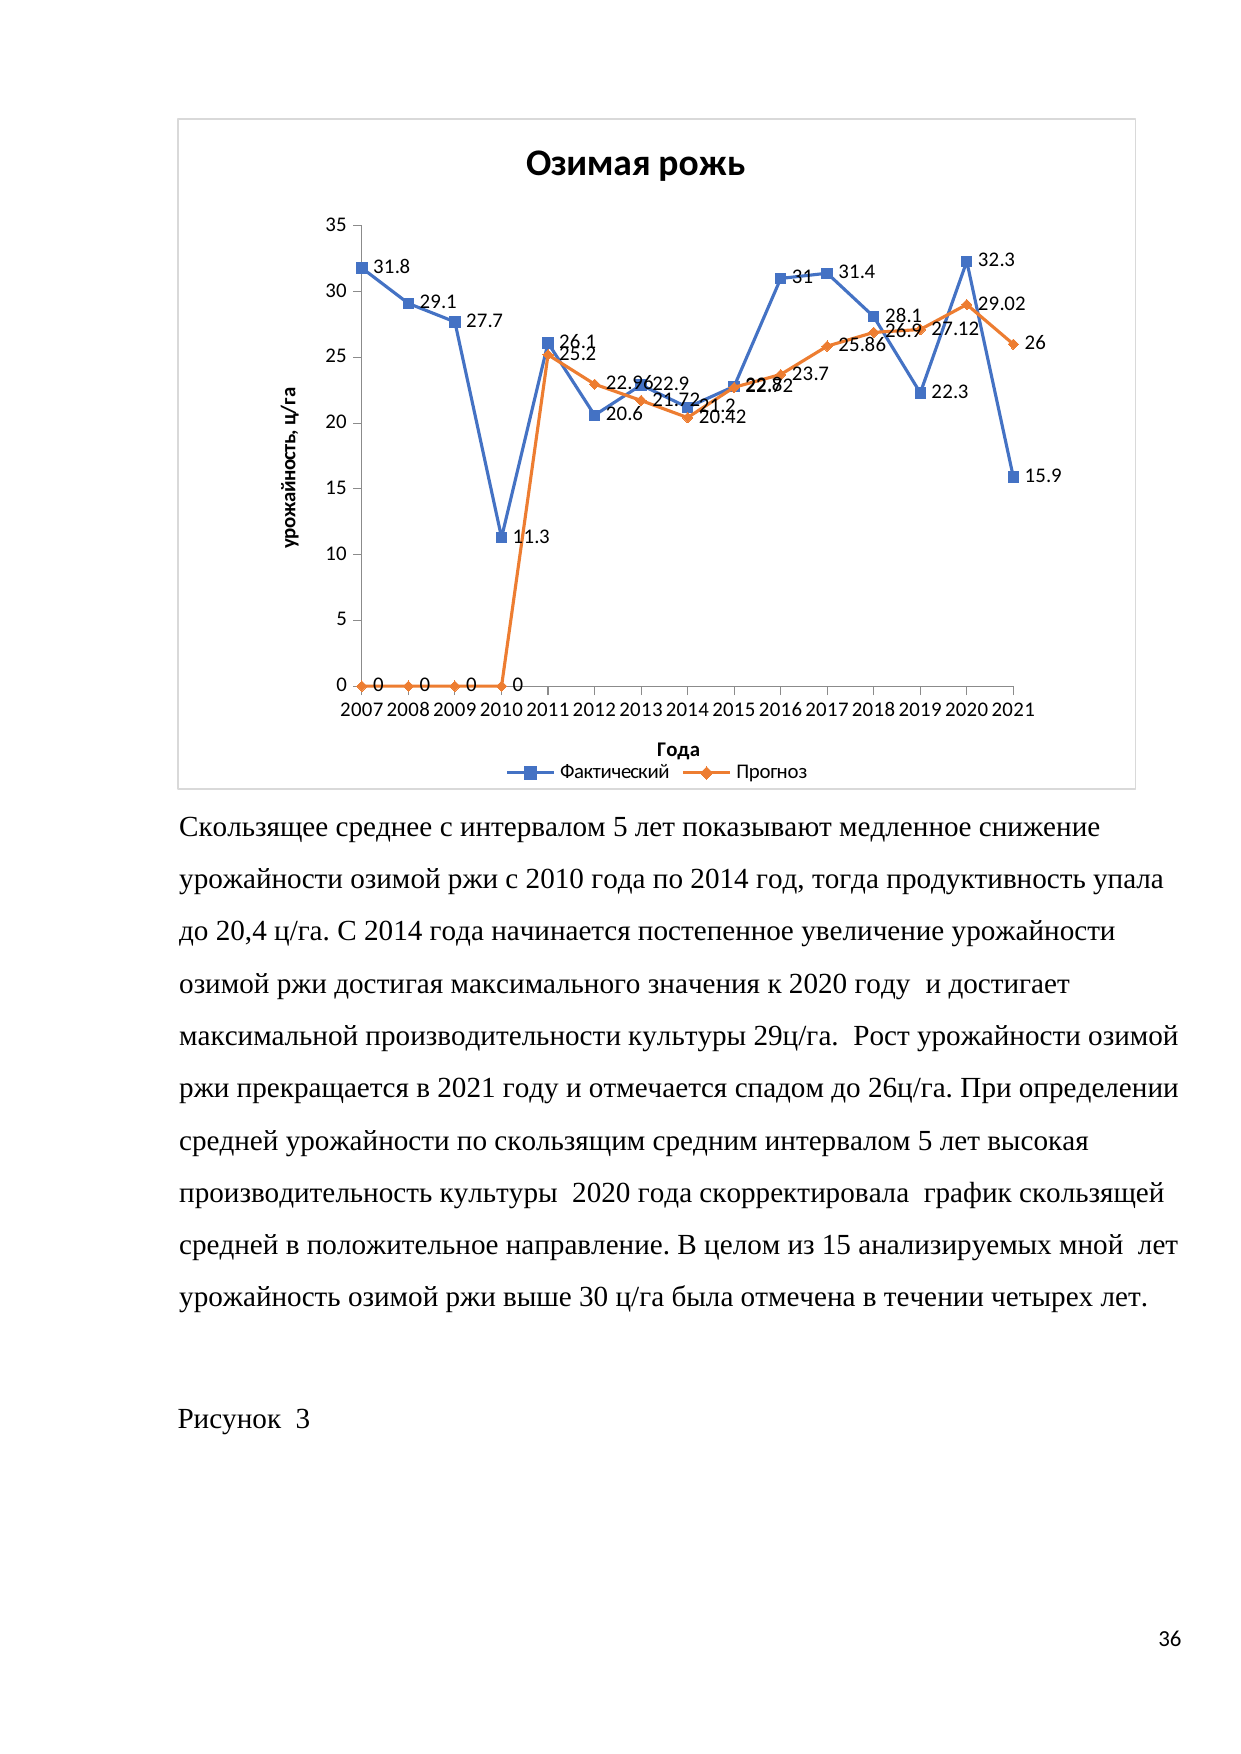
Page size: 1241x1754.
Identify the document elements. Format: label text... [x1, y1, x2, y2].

text Скользящее среднее с интервалом 5 лет показывают медленное снижение урожайности озимой ржи с 2010 года по 2014 год, тогда продуктивность упала до 20,4 ц/га. С 2014 года начинается постепенное увеличение урожайности озимой ржи достигая максимального значения к 2020 году и достигает максимальной производительности культуры 29ц/га. Рост урожайности озимой ржи прекращается в 2021 году и отмечается спадом до 26ц/га. При определении средней урожайности по скользящим средним интервалом 5 лет высокая производительность культуры 2020 года скорректировала график скользящей средней в положительное направление. В целом из 15 анализируемых мной лет урожайность озимой ржи выше 30 ц/га была отмечена в течении четырех лет. [179, 809, 1180, 1313]
text Рисунок 3 [177, 1401, 1181, 1435]
